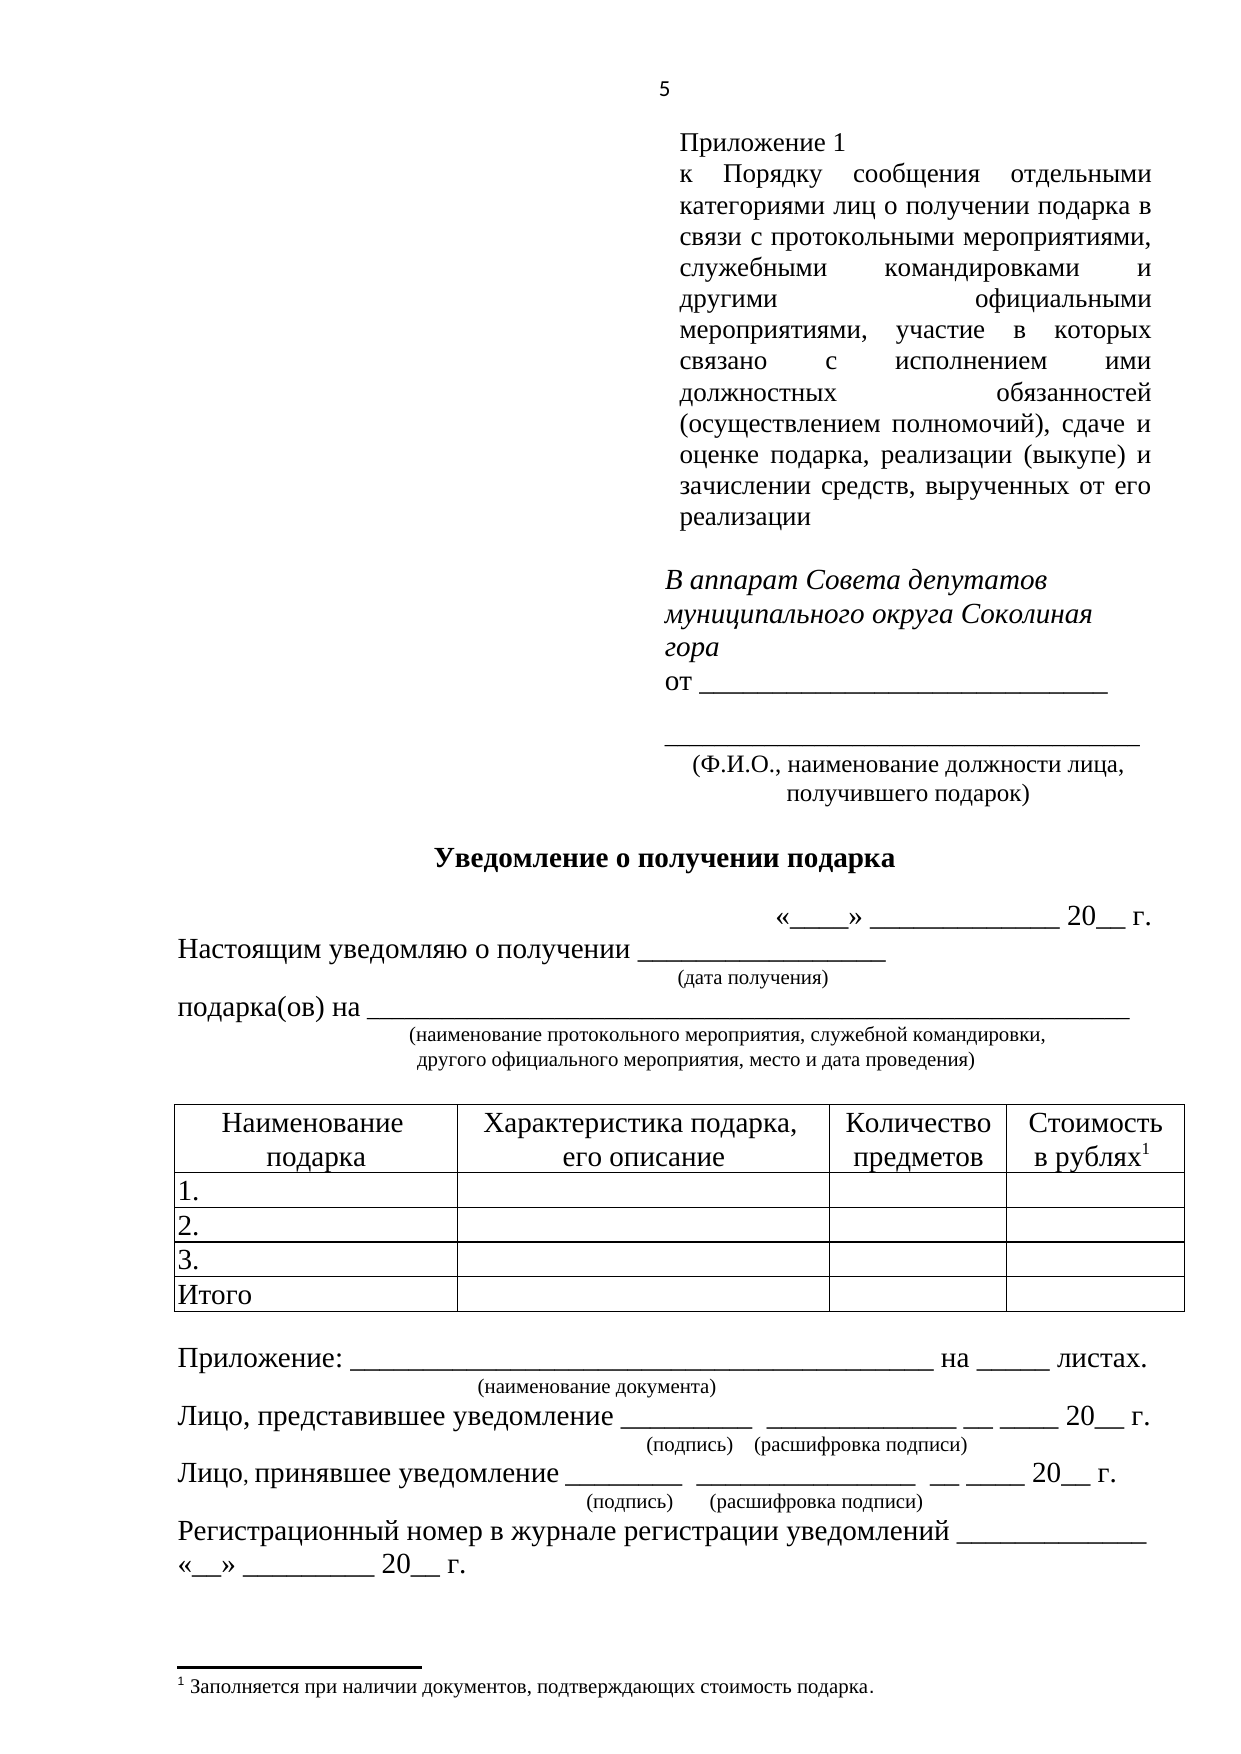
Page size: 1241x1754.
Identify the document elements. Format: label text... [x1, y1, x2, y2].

table_cell 2. [175, 1208, 457, 1241]
text Приложение 1 [679, 126, 1152, 158]
text (Ф.И.О., наименование должности лица, получившего подарок) [664, 749, 1152, 807]
text Лицо, принявшее уведомление ________ _______________ __ ____ 20__ г. [177, 1456, 1152, 1489]
table_cell [830, 1173, 1006, 1207]
text Лицо, представившее уведомление _________ _____________ __ ____ 20__ г. [177, 1398, 1152, 1431]
table_cell 1. [175, 1173, 457, 1207]
table_cell [458, 1277, 829, 1311]
table_header Наименование подарка [175, 1105, 457, 1172]
table_cell Итого [175, 1277, 457, 1311]
text ______________________________________ [664, 720, 1152, 749]
table_cell [1007, 1243, 1184, 1276]
text подарка(ов) на _____________________________________________________________ [177, 989, 1152, 1022]
table_cell [830, 1243, 1006, 1276]
table_cell [1007, 1277, 1184, 1311]
table_cell [1007, 1173, 1184, 1207]
text к Порядку сообщения отдельными категориями лиц о получении подарка в связи с протокольными мероприятиями, служебными командировками и другими официальными мероприятиями, участие в которых связано с исполнением ими должностных обязанностей (осуществлением полномочий), сдаче и оценке подарка, реализации (выкупе) и зачислении средств, вырученных от его реализации [679, 158, 1152, 531]
text Настоящим уведомляю о получении _________________ [177, 931, 1152, 965]
text (подпись) (расшифровка подписи) [177, 1431, 1152, 1456]
table_cell [830, 1277, 1006, 1311]
table_cell [830, 1208, 1006, 1241]
text (дата получения) [177, 965, 1152, 989]
table_header Количество предметов [830, 1105, 1006, 1172]
text (подпись) (расшифровка подписи) [177, 1489, 1152, 1513]
text «____» _____________ 20__ г. [177, 898, 1152, 931]
table_cell 3. [175, 1243, 457, 1276]
text Приложение: ________________________________________ на _____ листах. [177, 1340, 1152, 1374]
text Уведомление о получении подарка [177, 840, 1152, 874]
text «__» _________ 20__ г. [177, 1547, 1152, 1580]
text (наименование документа) [398, 1374, 1152, 1398]
table_header Стоимость в рублях [1007, 1105, 1184, 1172]
table_cell [458, 1208, 829, 1241]
table_header Характеристика подарка, его описание [458, 1105, 829, 1172]
text (наименование протокольного мероприятия, служебной командировки, другого официального мероприятия, место и дата проведения) [177, 1022, 1152, 1071]
text В аппарат Совета депутатов муниципального округа Соколиная гора [664, 562, 1152, 663]
table_cell [1007, 1208, 1184, 1241]
table_cell [458, 1173, 829, 1207]
text Регистрационный номер в журнале регистрации уведомлений _____________ [177, 1513, 1152, 1547]
text от ____________________________ [664, 663, 1152, 697]
table_cell [458, 1243, 829, 1276]
